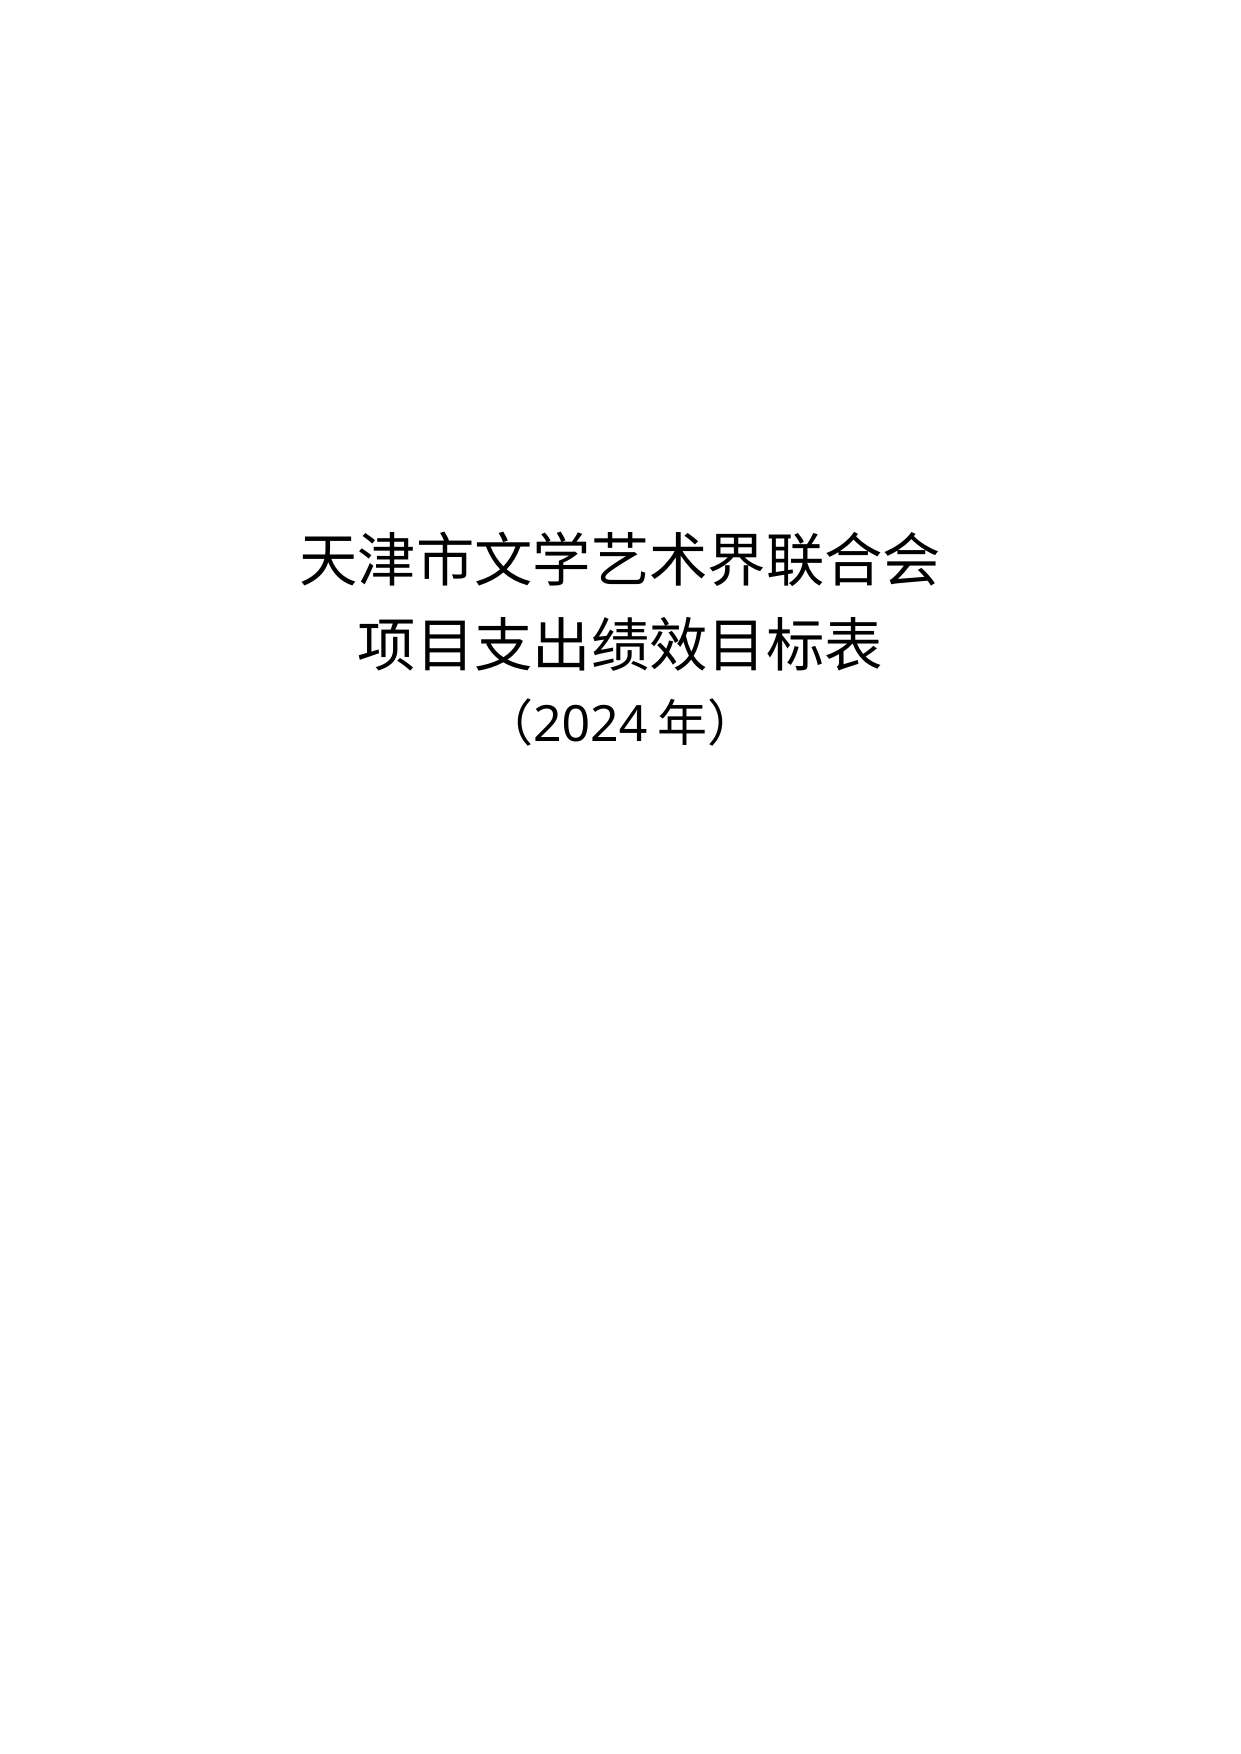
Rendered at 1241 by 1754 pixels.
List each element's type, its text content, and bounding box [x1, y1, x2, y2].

text （2024年） [136, 683, 1104, 756]
text 天津市文学艺术界联合会 [136, 514, 1104, 599]
text 项目支出绩效目标表 [136, 599, 1104, 683]
